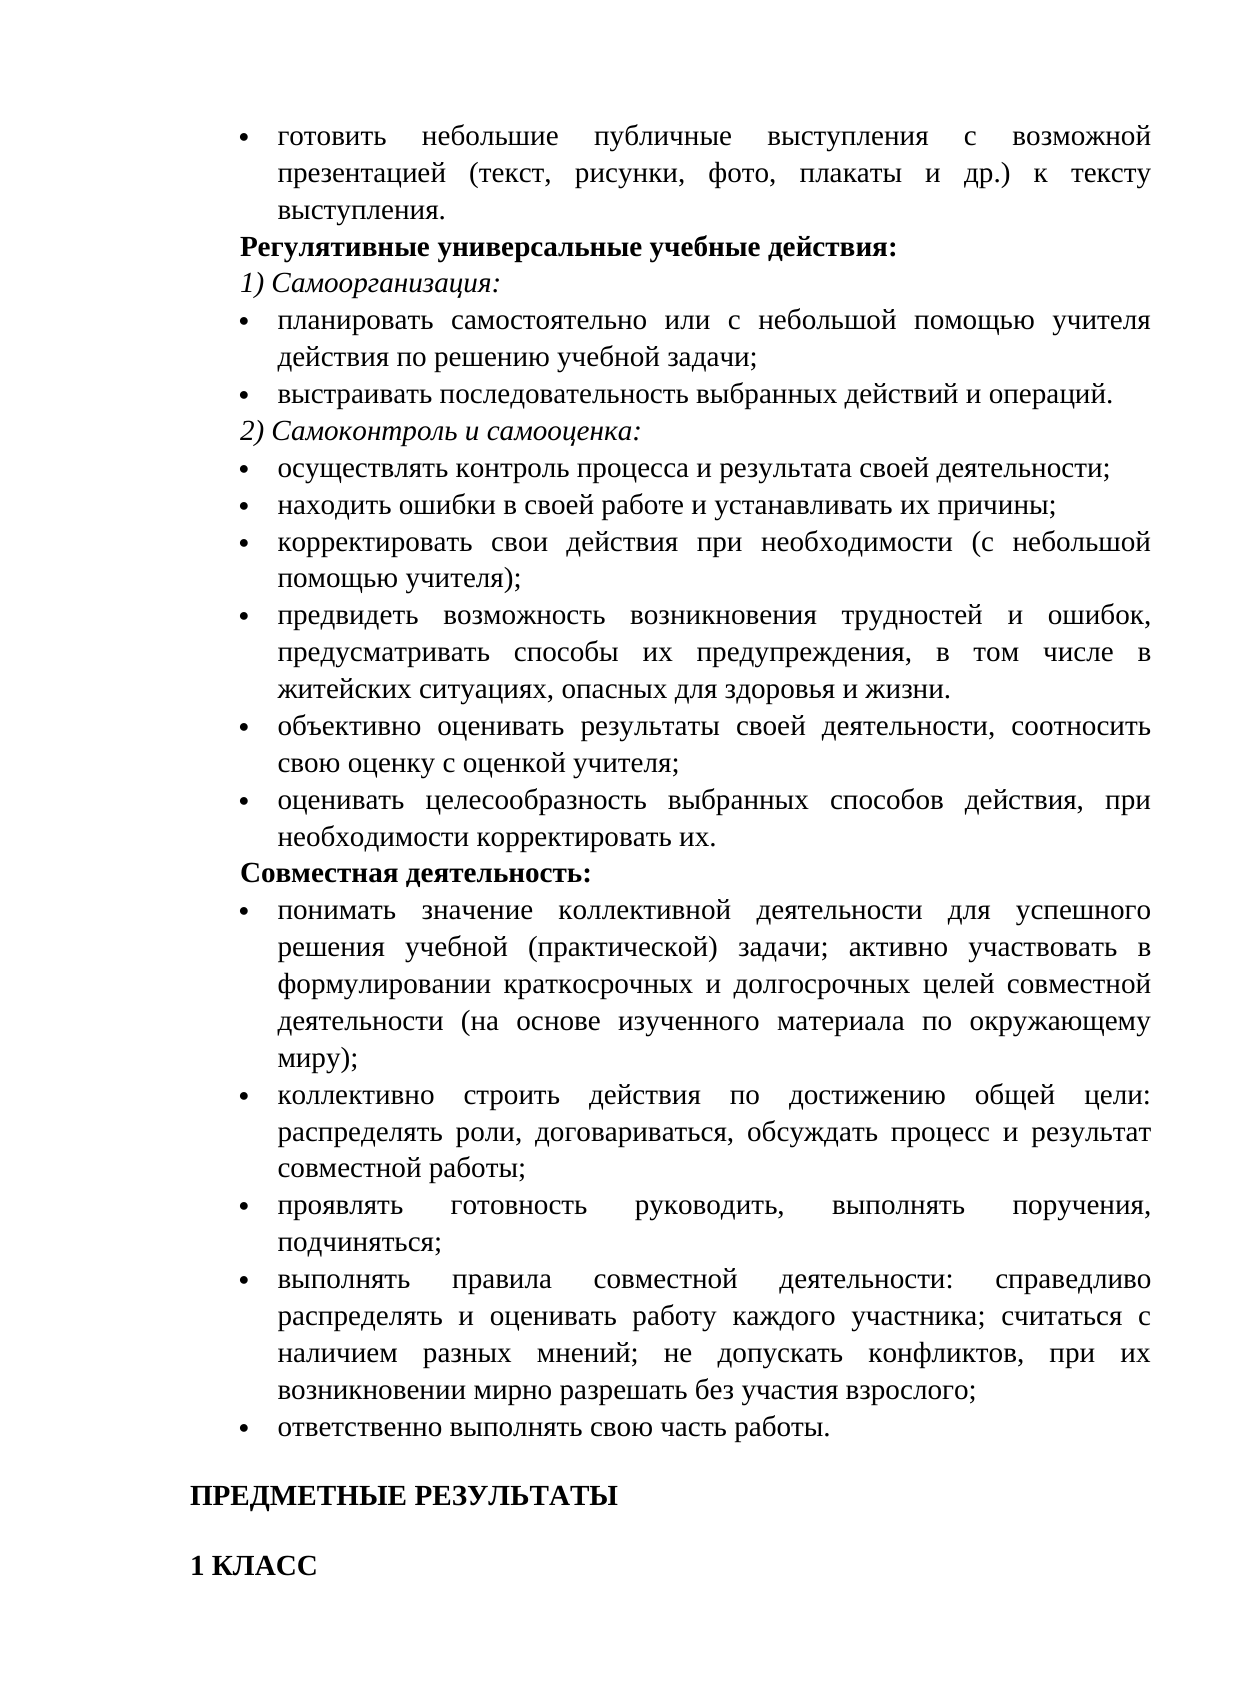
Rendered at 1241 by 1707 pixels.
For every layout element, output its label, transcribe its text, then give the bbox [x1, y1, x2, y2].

list коллективно строить действия по достижению общей цели: распределять роли, договариваться, обсуждать процесс и результат совместной работы; [240, 1077, 1152, 1184]
list выполнять правила совместной деятельности: справедливо распределять и оценивать работу каждого участника; считаться с наличием разных мнений; не допускать конфликтов, при их возникновении мирно разрешать без участия взрослого; [240, 1261, 1152, 1405]
text ПРЕДМЕТНЫЕ РЕЗУЛЬТАТЫ [190, 1478, 1152, 1511]
text Совместная деятельность: [177, 856, 1152, 889]
list объективно оценивать результаты своей деятельности, соотносить свою оценку с оценкой учителя; [240, 708, 1152, 778]
list предвидеть возможность возникновения трудностей и ошибок, предусматривать способы их предупреждения, в том числе в житейских ситуациях, опасных для здоровья и жизни. [240, 597, 1152, 705]
list проявлять готовность руководить, выполнять поручения, подчиняться; [240, 1187, 1152, 1258]
list корректировать свои действия при необходимости (с небольшой помощью учителя); [240, 524, 1152, 594]
list выстраивать последовательность выбранных действий и операций. [240, 376, 1152, 410]
list осуществлять контроль процесса и результата своей деятельности; [240, 450, 1152, 483]
list ответственно выполнять свою часть работы. [240, 1409, 1152, 1442]
list планировать самостоятельно или с небольшой помощью учителя действия по решению учебной задачи; [240, 302, 1152, 373]
text 1 КЛАСС [190, 1548, 1152, 1582]
text 1) Самоорганизация: [177, 266, 1152, 299]
list находить ошибки в своей работе и устанавливать их причины; [240, 487, 1152, 520]
list готовить небольшие публичные выступления с возможной презентацией (текст, рисунки, фото, плакаты и др.) к тексту выступления. [240, 118, 1152, 225]
text Регулятивные универсальные учебные действия: [177, 229, 1152, 262]
list понимать значение коллективной деятельности для успешного решения учебной (практической) задачи; активно участвовать в формулировании краткосрочных и долгосрочных целей совместной деятельности (на основе изученного материала по окружающему миру); [240, 892, 1152, 1073]
text 2) Самоконтроль и самооценка: [177, 413, 1152, 447]
list оценивать целесообразность выбранных способов действия, при необходимости корректировать их. [240, 782, 1152, 852]
